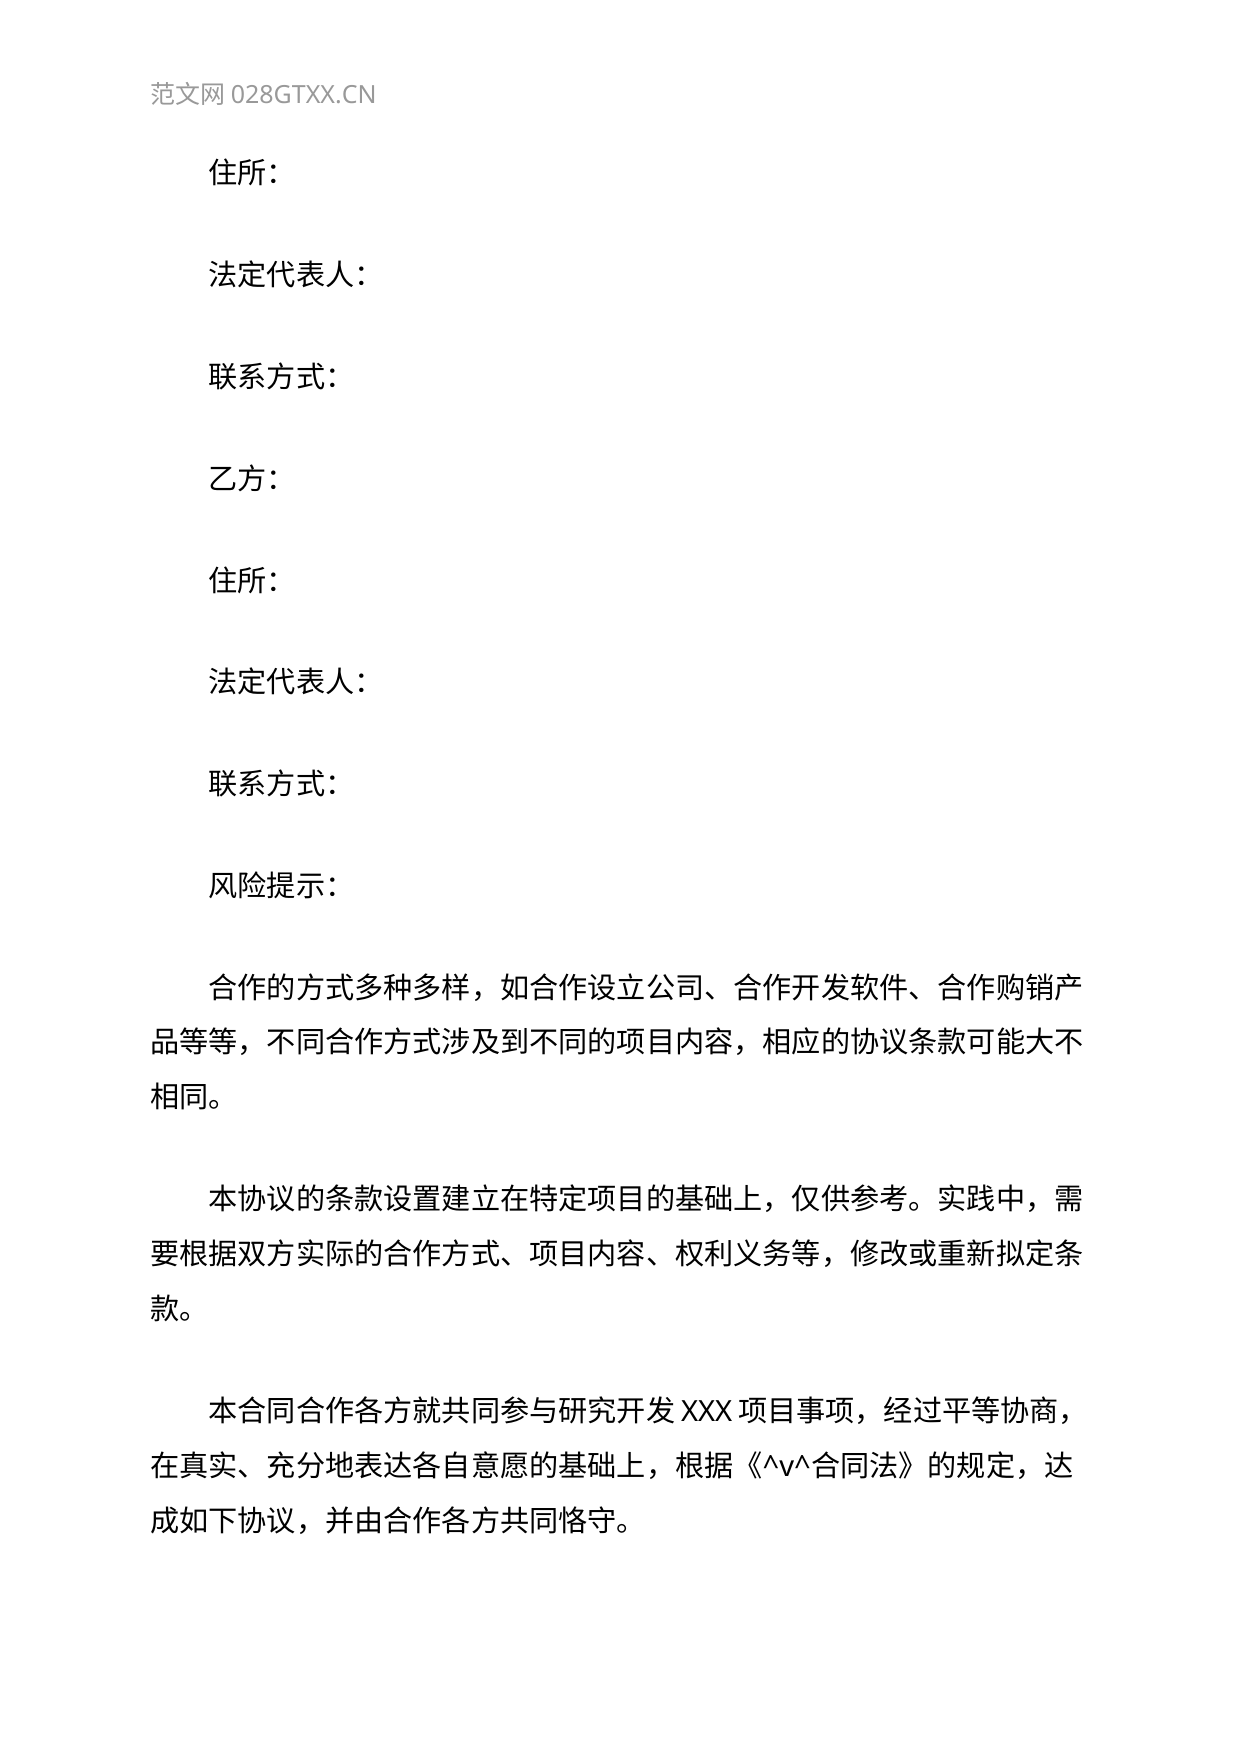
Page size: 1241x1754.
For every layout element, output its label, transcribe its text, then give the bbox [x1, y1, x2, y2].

text 本协议的条款设置建立在特定项目的基础上，仅供参考。实践中，需要根据双方实际的合作方式、项目内容、权利义务等，修改或重新拟定条款。 [150, 1176, 1090, 1328]
text 法定代表人： [150, 659, 1090, 701]
text 本合同合作各方就共同参与研究开发XXX项目事项，经过平等协商，在真实、充分地表达各自意愿的基础上，根据《^v^合同法》的规定，达成如下协议，并由合作各方共同恪守。 [150, 1387, 1090, 1539]
text 风险提示： [150, 862, 1090, 905]
text 联系方式： [150, 353, 1090, 396]
text 联系方式： [150, 761, 1090, 803]
text 法定代表人： [150, 252, 1090, 294]
text 乙方： [150, 455, 1090, 498]
text 合作的方式多种多样，如合作设立公司、合作开发软件、合作购销产品等等，不同合作方式涉及到不同的项目内容，相应的协议条款可能大不相同。 [150, 964, 1090, 1116]
text 住所： [150, 150, 1090, 192]
text 住所： [150, 557, 1090, 599]
